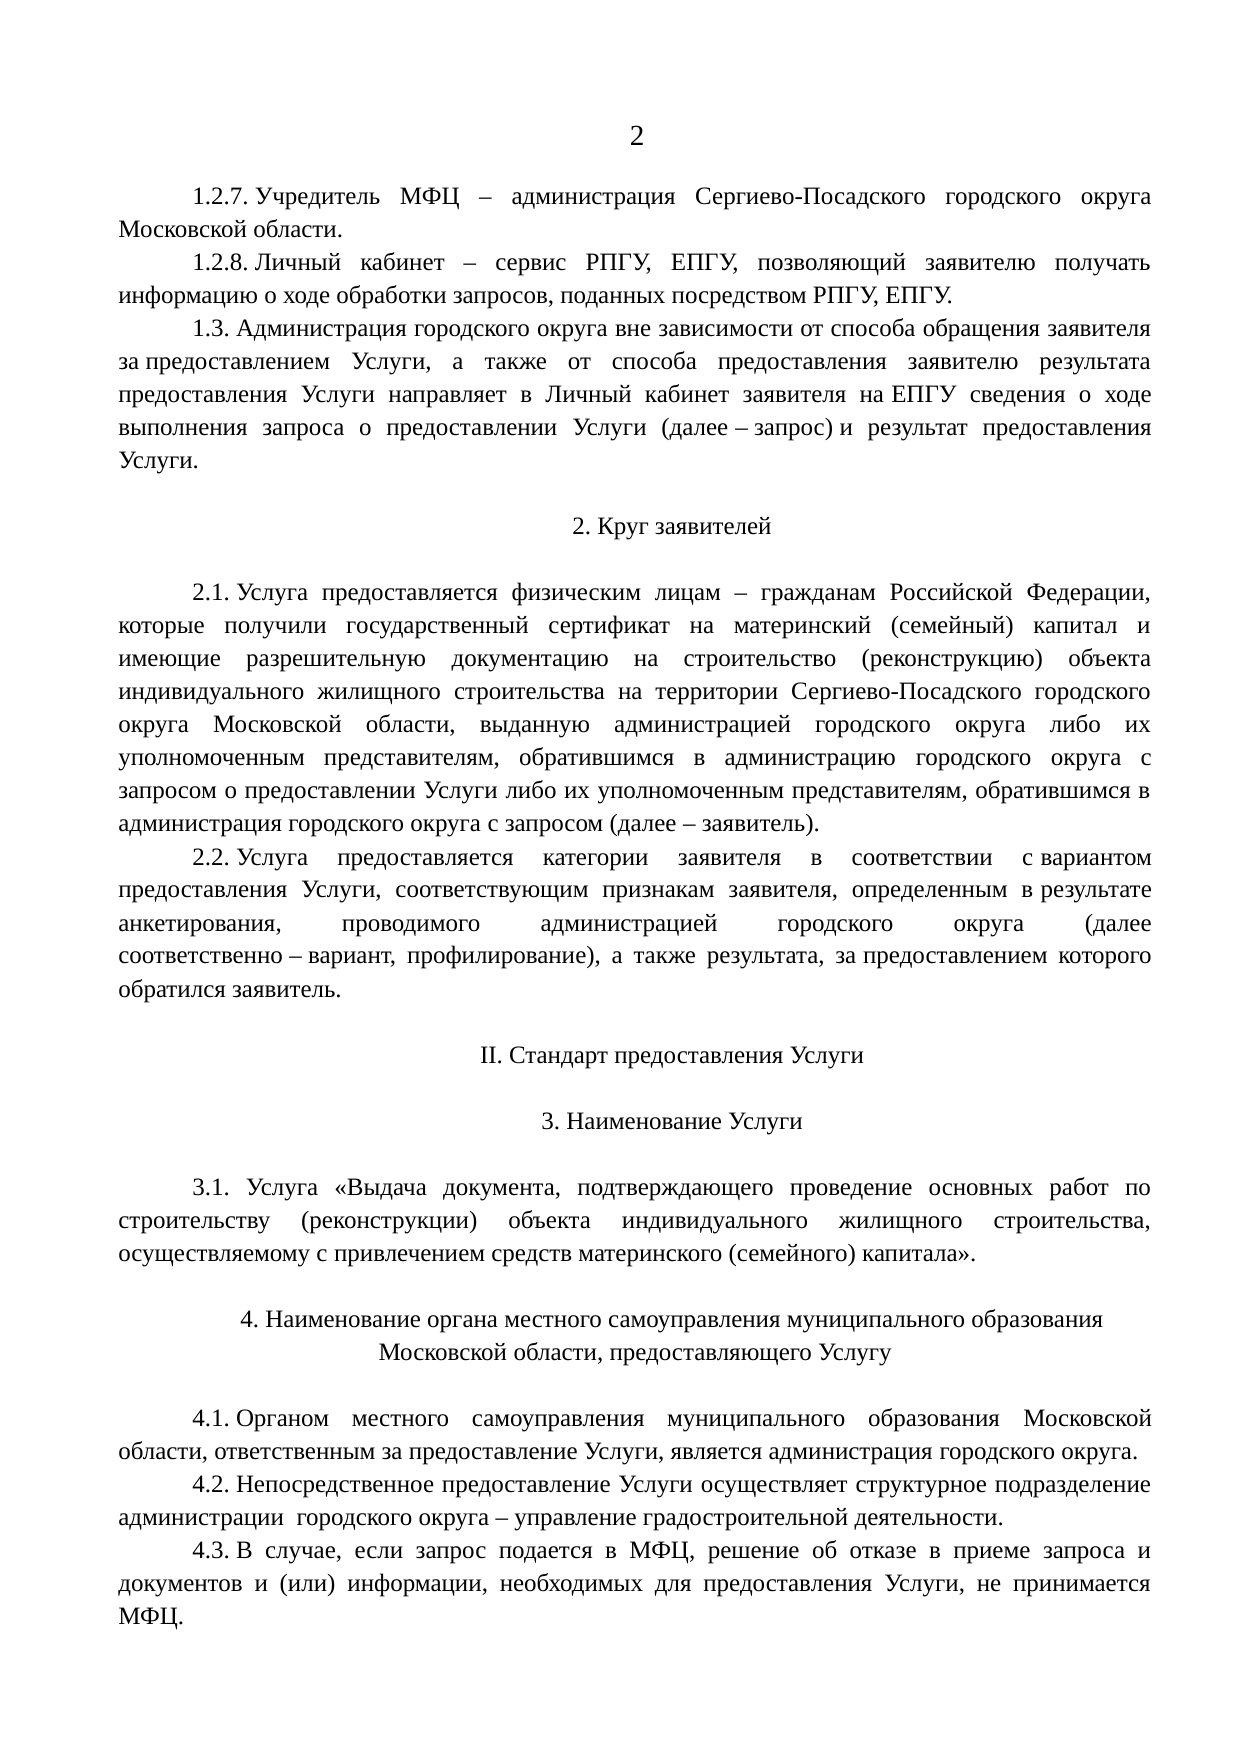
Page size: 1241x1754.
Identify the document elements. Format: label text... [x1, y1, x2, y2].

subtitle 4. Наименование органа местного самоуправления муниципального образования Московской области, предоставляющего Услугу [118, 1304, 1152, 1366]
text 4.2. Непосредственное предоставление Услуги осуществляет структурное подразделение администрации городского округа – управление градостроительной деятельности. [118, 1469, 1152, 1531]
text 1.3. Администрация городского округа вне зависимости от способа обращения заявителя за предоставлением Услуги, а также от способа предоставления заявителю результата предоставления Услуги направляет в Личный кабинет заявителя на ЕПГУ сведения о ходе выполнения запроса о предоставлении Услуги (далее – запрос) и результат предоставления Услуги. [118, 313, 1152, 474]
text 3.1. Услуга «Выдача документа, подтверждающего проведение основных работ по строительству (реконструкции) объекта индивидуального жилищного строительства, осуществляемому с привлечением средств материнского (семейного) капитала». [118, 1172, 1152, 1267]
text 2.1. Услуга предоставляется физическим лицам – гражданам Российской Федерации, которые получили государственный сертификат на материнский (семейный) капитал и имеющие разрешительную документацию на строительство (реконструкцию) объекта индивидуального жилищного строительства на территории Сергиево-Посадского городского округа Московской области, выданную администрацией городского округа либо их уполномоченным представителям, обратившимся в администрацию городского округа с запросом о предоставлении Услуги либо их уполномоченным представителям, обратившимся в администрация городского округа с запросом (далее – заявитель). [118, 577, 1152, 837]
text 1.2.8. Личный кабинет – сервис РПГУ, ЕПГУ, позволяющий заявителю получать информацию о ходе обработки запросов, поданных посредством РПГУ, ЕПГУ. [118, 247, 1152, 309]
text 4.1. Органом местного самоуправления муниципального образования Московской области, ответственным за предоставление Услуги, является администрация городского округа. [118, 1403, 1152, 1465]
subtitle II. Стандарт предоставления Услуги [118, 1040, 1152, 1068]
text 1.2.7. Учредитель МФЦ – администрация Сергиево-Посадского городского округа Московской области. [118, 181, 1152, 243]
text 4.3. В случае, если запрос подается в МФЦ, решение об отказе в приеме запроса и документов и (или) информации, необходимых для предоставления Услуги, не принимается МФЦ. [118, 1535, 1152, 1630]
text 2.2. Услуга предоставляется категории заявителя в соответствии с вариантом предоставления Услуги, соответствующим признакам заявителя, определенным в результате анкетирования, проводимого администрацией городского округа (далее соответственно – вариант, профилирование), а также результата, за предоставлением которого обратился заявитель. [118, 842, 1152, 1002]
subtitle 2. Круг заявителей [118, 511, 1152, 540]
subtitle 3. Наименование Услуги [118, 1106, 1152, 1134]
